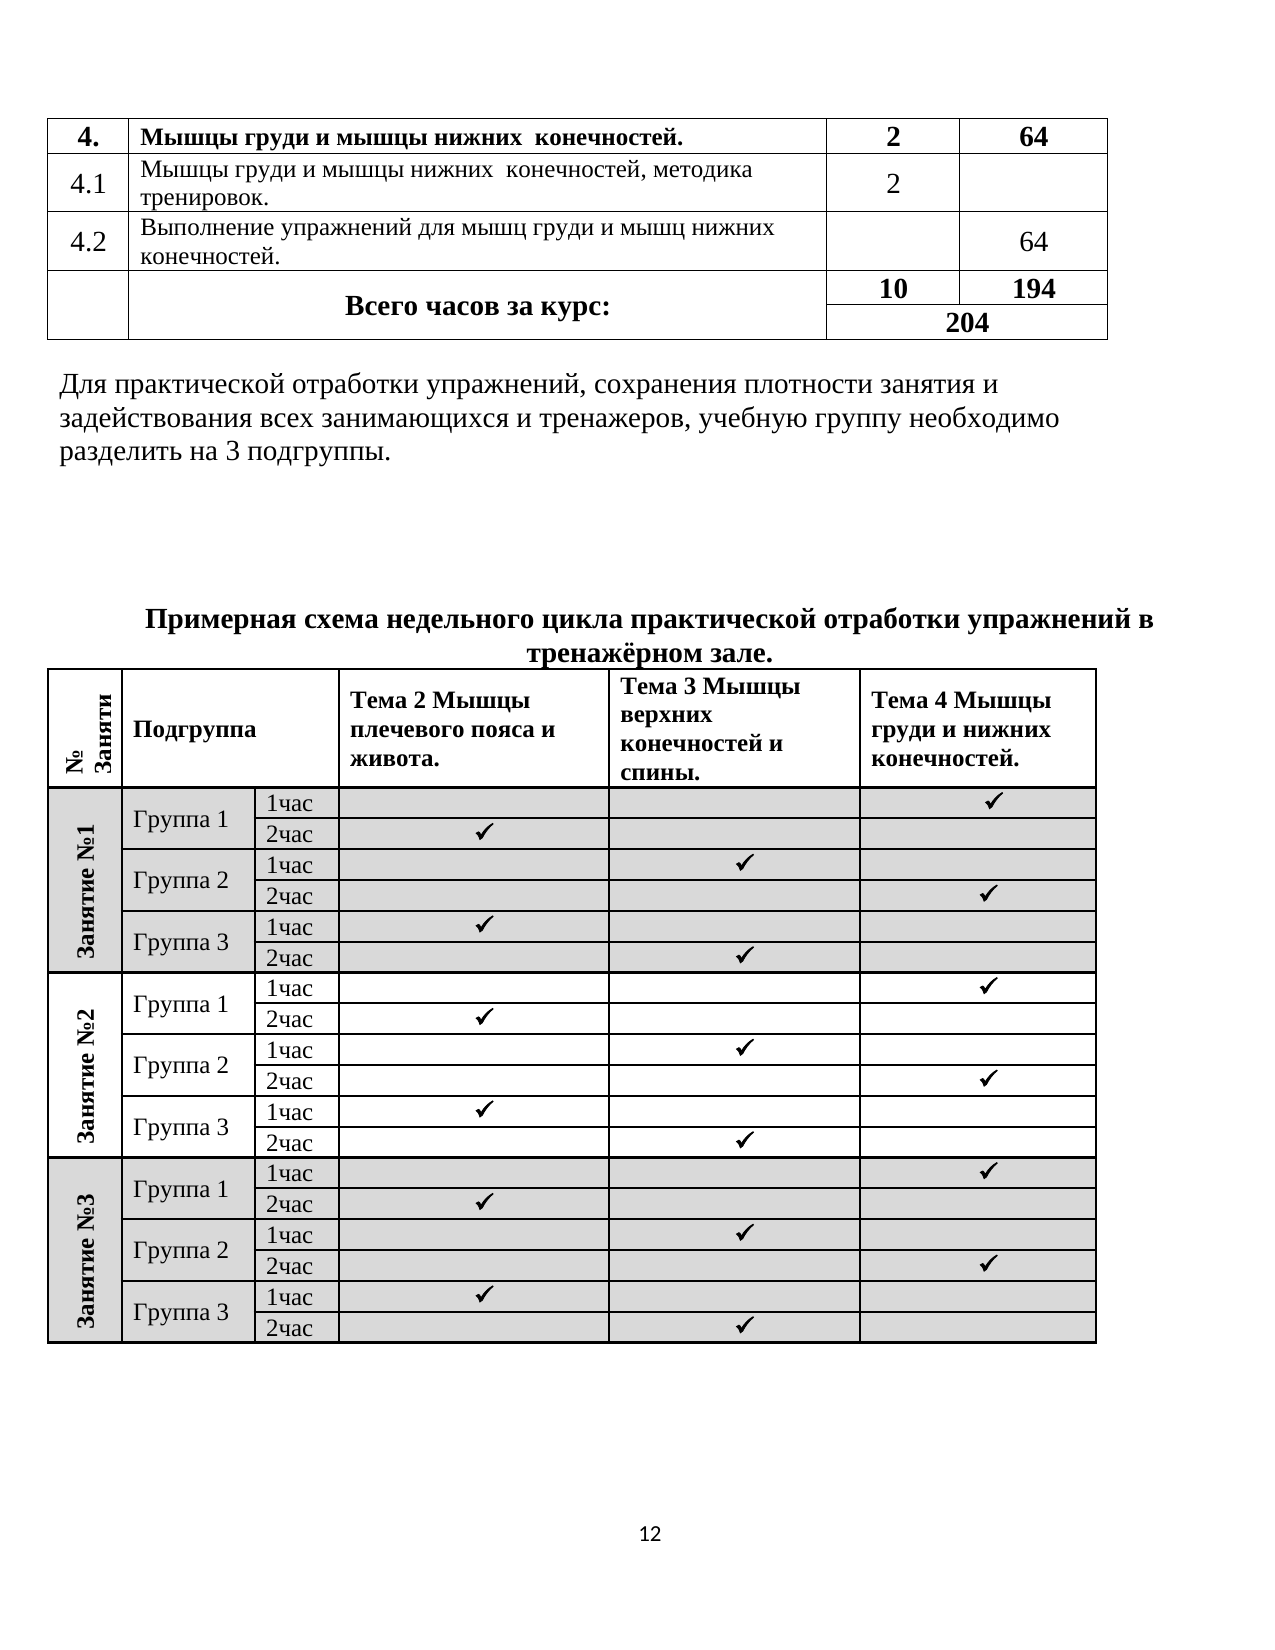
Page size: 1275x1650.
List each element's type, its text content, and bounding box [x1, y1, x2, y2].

table_cell 1час [256, 974, 338, 1002]
text Для практической отработки упражнений, сохранения плотности занятия и [59, 366, 1240, 400]
table_cell Мышцы груди и мышцы нижних конечностей. [129, 119, 826, 153]
table_cell [610, 1159, 859, 1187]
table_cell [340, 1097, 608, 1126]
table_cell [340, 1035, 608, 1064]
table_cell Группа 1 [123, 1159, 254, 1218]
table_cell [340, 1282, 608, 1311]
table_cell [861, 1159, 1095, 1187]
table_cell 1час [256, 912, 338, 941]
table_cell [861, 1004, 1095, 1033]
table_cell [861, 819, 1095, 848]
table_cell 2час [256, 1066, 338, 1095]
table_cell 1час [256, 1159, 338, 1187]
table_cell [610, 974, 859, 1002]
table_cell 1час [256, 1282, 338, 1311]
table_cell [340, 1251, 608, 1280]
table_cell 194 [960, 271, 1107, 304]
table_cell 1час [256, 850, 338, 879]
table_header № Занятия [49, 670, 121, 786]
table_cell 2час [256, 1128, 338, 1156]
table_cell [610, 789, 859, 817]
table_cell 4.2 [48, 212, 128, 270]
table_cell Занятие №1 [49, 789, 121, 971]
table_cell [861, 1189, 1095, 1218]
table_cell 2 [827, 119, 959, 153]
table_cell [340, 789, 608, 817]
table_cell [861, 912, 1095, 941]
table_cell [340, 850, 608, 879]
table_cell 2час [256, 1189, 338, 1218]
table_header Тема 4 Мышцы груди и нижних конечностей. [861, 670, 1095, 786]
table_cell [340, 1066, 608, 1095]
table_cell 204 [827, 305, 1107, 339]
table_cell 2час [256, 819, 338, 848]
table_cell [610, 1189, 859, 1218]
table_cell [827, 212, 959, 270]
table_cell [610, 819, 859, 848]
table_cell [610, 1066, 859, 1095]
table_cell 2 [827, 154, 959, 211]
table_cell Группа 1 [123, 974, 254, 1033]
text разделить на 3 подгруппы. [59, 433, 1240, 467]
table_cell [340, 819, 608, 848]
table_cell [861, 1035, 1095, 1064]
table_cell 4.1 [48, 154, 128, 211]
table_cell [340, 912, 608, 941]
table_cell [861, 1128, 1095, 1156]
table_cell Занятие №2 [49, 974, 121, 1156]
table_cell Всего часов за курс: [129, 271, 826, 339]
table_cell [861, 974, 1095, 1002]
table_cell Группа 3 [123, 1282, 254, 1341]
text задействования всех занимающихся и тренажеров, учебную группу необходимо [59, 400, 1240, 433]
table_cell [340, 1220, 608, 1249]
table_cell [861, 943, 1095, 971]
table_cell Группа 2 [123, 1035, 254, 1095]
table_cell [861, 1097, 1095, 1126]
table_cell [610, 1128, 859, 1156]
table_cell [861, 881, 1095, 910]
table_cell [340, 1313, 608, 1341]
table_cell Выполнение упражнений для мышц груди и мышц нижних конечностей. [129, 212, 826, 270]
table_cell [48, 271, 128, 339]
table_cell 4. [48, 119, 128, 153]
table_cell [861, 850, 1095, 879]
table_cell [340, 974, 608, 1002]
table_cell [610, 1097, 859, 1126]
table_cell [861, 789, 1095, 817]
table_cell [861, 1066, 1095, 1095]
table_cell Мышцы груди и мышцы нижних конечностей, методика тренировок. [129, 154, 826, 211]
table_cell [610, 881, 859, 910]
table_cell Группа 3 [123, 1097, 254, 1156]
table_cell [861, 1220, 1095, 1249]
table_cell [861, 1251, 1095, 1280]
table_cell [861, 1282, 1095, 1311]
table_cell [340, 1159, 608, 1187]
table_cell 2час [256, 1004, 338, 1033]
table_cell 10 [827, 271, 959, 304]
table_cell [340, 1128, 608, 1156]
table_cell 1час [256, 1220, 338, 1249]
table_header Тема 2 Мышцы плечевого пояса и живота. [340, 670, 608, 786]
table_cell Группа 1 [123, 789, 254, 848]
table_cell [340, 1189, 608, 1218]
table_cell 64 [960, 212, 1107, 270]
table_cell [861, 1313, 1095, 1341]
table_cell [610, 1220, 859, 1249]
table_cell [610, 912, 859, 941]
table_cell [610, 1004, 859, 1033]
table_cell [960, 154, 1107, 211]
table_cell [610, 1282, 859, 1311]
table_cell 64 [960, 119, 1107, 153]
table_cell Занятие №3 [49, 1159, 121, 1341]
table_header Тема 3 Мышцы верхних конечностей и спины. [610, 670, 859, 786]
table_cell [610, 1251, 859, 1280]
table_cell 1час [256, 1035, 338, 1064]
table_cell [610, 850, 859, 879]
table_cell [610, 943, 859, 971]
text Примерная схема недельного цикла практической отработки упражнений в тренажёрном зале. [59, 601, 1240, 668]
table_cell Группа 3 [123, 912, 254, 971]
table_cell [340, 881, 608, 910]
table_header Подгруппа [123, 670, 338, 786]
table_cell [610, 1313, 859, 1341]
table_cell [340, 943, 608, 971]
table_cell [340, 1004, 608, 1033]
table_cell 2час [256, 881, 338, 910]
table_cell 1час [256, 789, 338, 817]
table_cell 2час [256, 943, 338, 971]
table_cell Группа 2 [123, 1220, 254, 1280]
table_cell 2час [256, 1251, 338, 1280]
table_cell 1час [256, 1097, 338, 1126]
table_cell [610, 1035, 859, 1064]
table_cell 2час [256, 1313, 338, 1341]
table_cell Группа 2 [123, 850, 254, 910]
